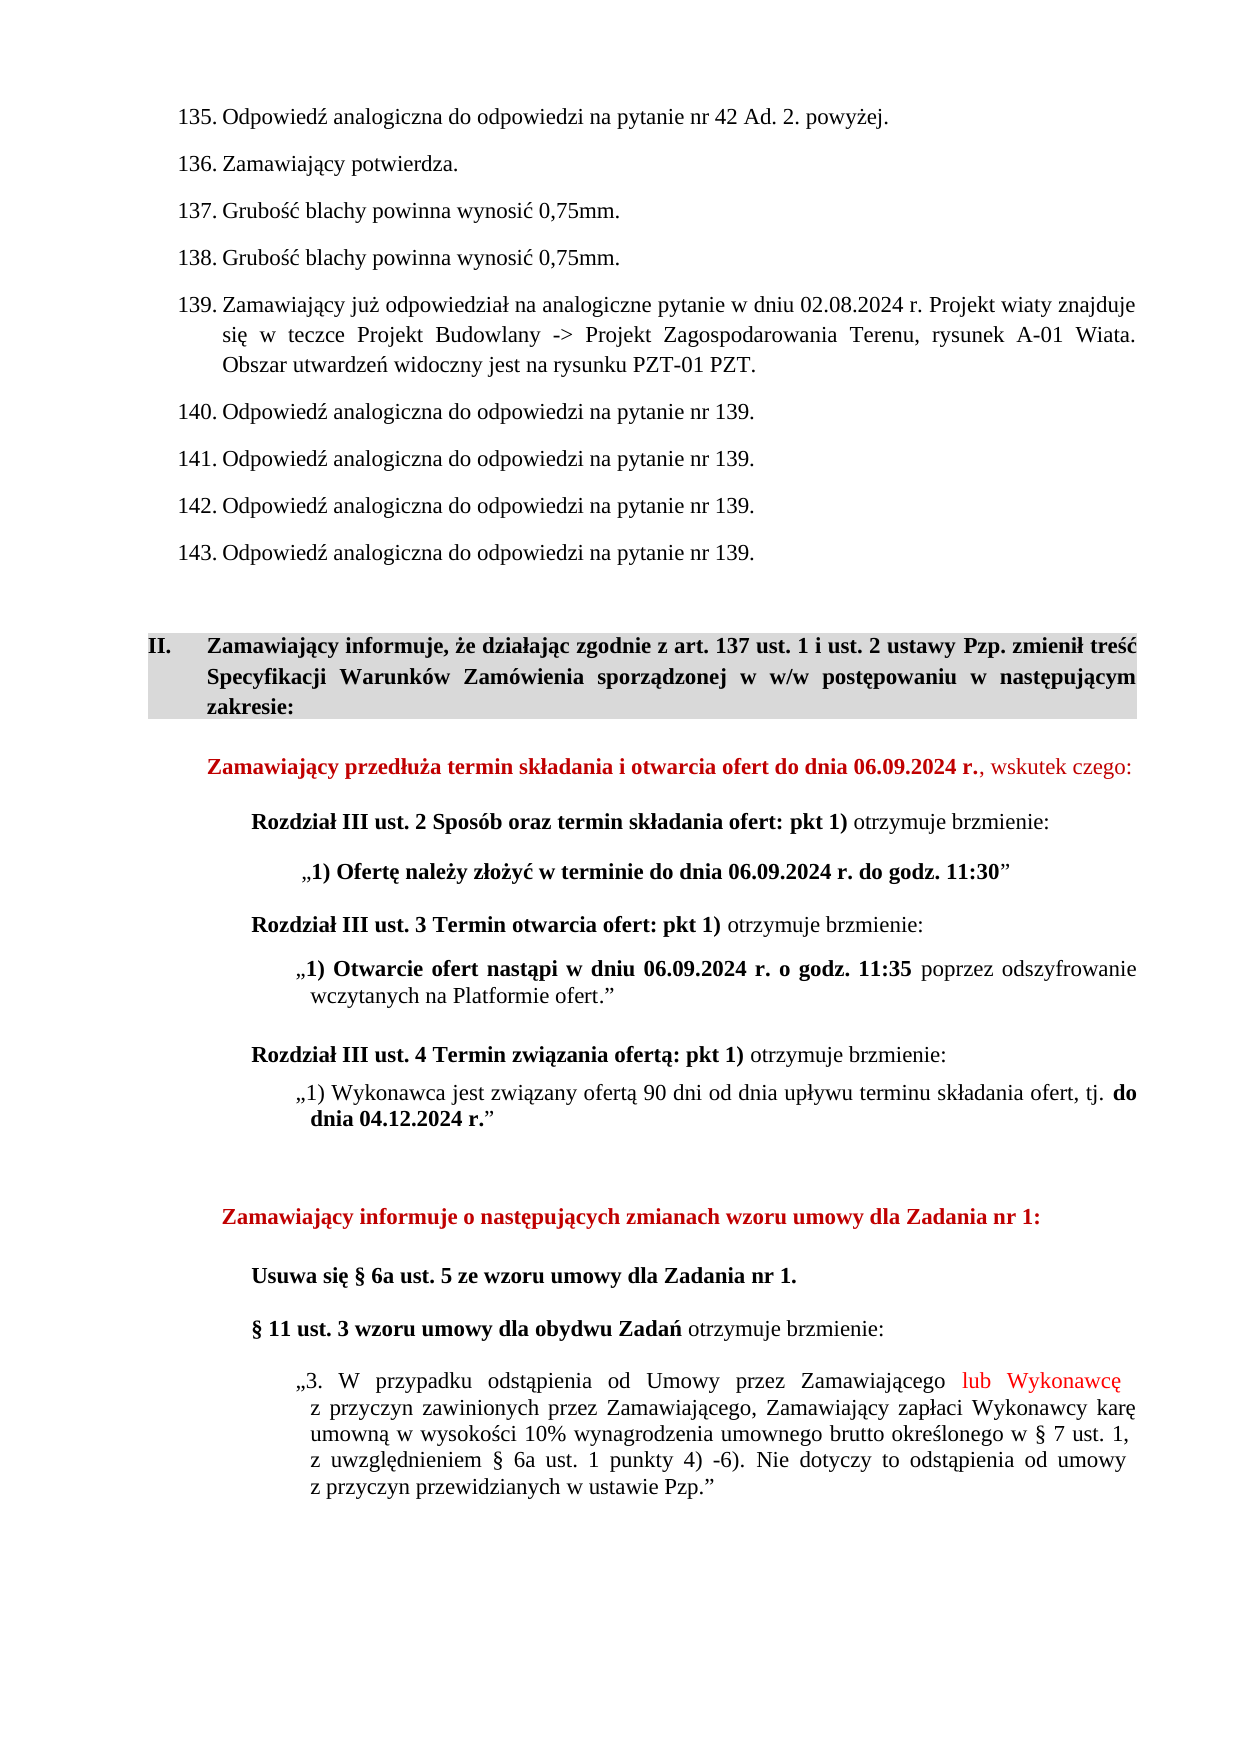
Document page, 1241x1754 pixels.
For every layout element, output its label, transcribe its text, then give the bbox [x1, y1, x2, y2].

list Odpowiedź analogiczna do odpowiedzi na pytanie nr 139. [177, 539, 1137, 565]
list Zamawiający już odpowiedział na analogiczne pytanie w dniu 02.08.2024 r. Projekt wiaty znajduje się w teczce Projekt Budowlany -> Projekt Zagospodarowania Terenu, rysunek A-01 Wiata. Obszar utwardzeń widoczny jest na rysunku PZT-01 PZT. [177, 291, 1137, 378]
text Usuwa się § 6a ust. 5 ze wzoru umowy dla Zadania nr 1. [251, 1262, 1137, 1288]
list Odpowiedź analogiczna do odpowiedzi na pytanie nr 139. [177, 445, 1137, 471]
text Zamawiający informuje o następujących zmianach wzoru umowy dla Zadania nr 1: [148, 1203, 1137, 1229]
text „1) Otwarcie ofert nastąpi w dniu 06.09.2024 r. o godz. 11:35 poprzez odszyfrowanie wczytanych na Platformie ofert.” [295, 955, 1137, 1008]
list Grubość blachy powinna wynosić 0,75mm. [177, 197, 1137, 223]
text Rozdział III ust. 2 Sposób oraz termin składania ofert: pkt 1) otrzymuje brzmienie: [251, 808, 1137, 834]
text Rozdział III ust. 4 Termin związania ofertą: pkt 1) otrzymuje brzmienie: [251, 1041, 1137, 1067]
list Odpowiedź analogiczna do odpowiedzi na pytanie nr 139. [177, 492, 1137, 518]
text „1) Wykonawca jest związany ofertą 90 dni od dnia upływu terminu składania ofert, tj. do dnia 04.12.2024 r.” [295, 1079, 1137, 1132]
text § 11 ust. 3 wzoru umowy dla obydwu Zadań otrzymuje brzmienie: [251, 1315, 1137, 1341]
text „1) Ofertę należy złożyć w terminie do dnia 06.09.2024 r. do godz. 11:30” [295, 858, 1137, 884]
text „3. W przypadku odstąpienia od Umowy przez Zamawiającego lub Wykonawcę z przyczyn zawinionych przez Zamawiającego, Zamawiający zapłaci Wykonawcy karę umowną w wysokości 10% wynagrodzenia umownego brutto określonego w § 7 ust. 1, z uwzględnieniem § 6a ust. 1 punkty 4) -6). Nie dotyczy to odstąpienia od umowy z przyczyn przewidzianych w ustawie Pzp.” [295, 1367, 1137, 1499]
list Odpowiedź analogiczna do odpowiedzi na pytanie nr 139. [177, 398, 1137, 424]
text Rozdział III ust. 3 Termin otwarcia ofert: pkt 1) otrzymuje brzmienie: [251, 911, 1137, 937]
list Zamawiający potwierdza. [177, 150, 1137, 177]
list Odpowiedź analogiczna do odpowiedzi na pytanie nr 42 Ad. 2. powyżej. [177, 103, 1137, 130]
text Zamawiający przedłuża termin składania i otwarcia ofert do dnia 06.09.2024 r., wskutek czego: [148, 753, 1137, 780]
list Grubość blachy powinna wynosić 0,75mm. [177, 244, 1137, 270]
list Zamawiający informuje, że działając zgodnie z art. 137 ust. 1 i ust. 2 ustawy Pzp. zmienił treść Specyfikacji Warunków Zamówienia sporządzonej w w/w postępowaniu w następującym zakresie: [148, 633, 1137, 719]
